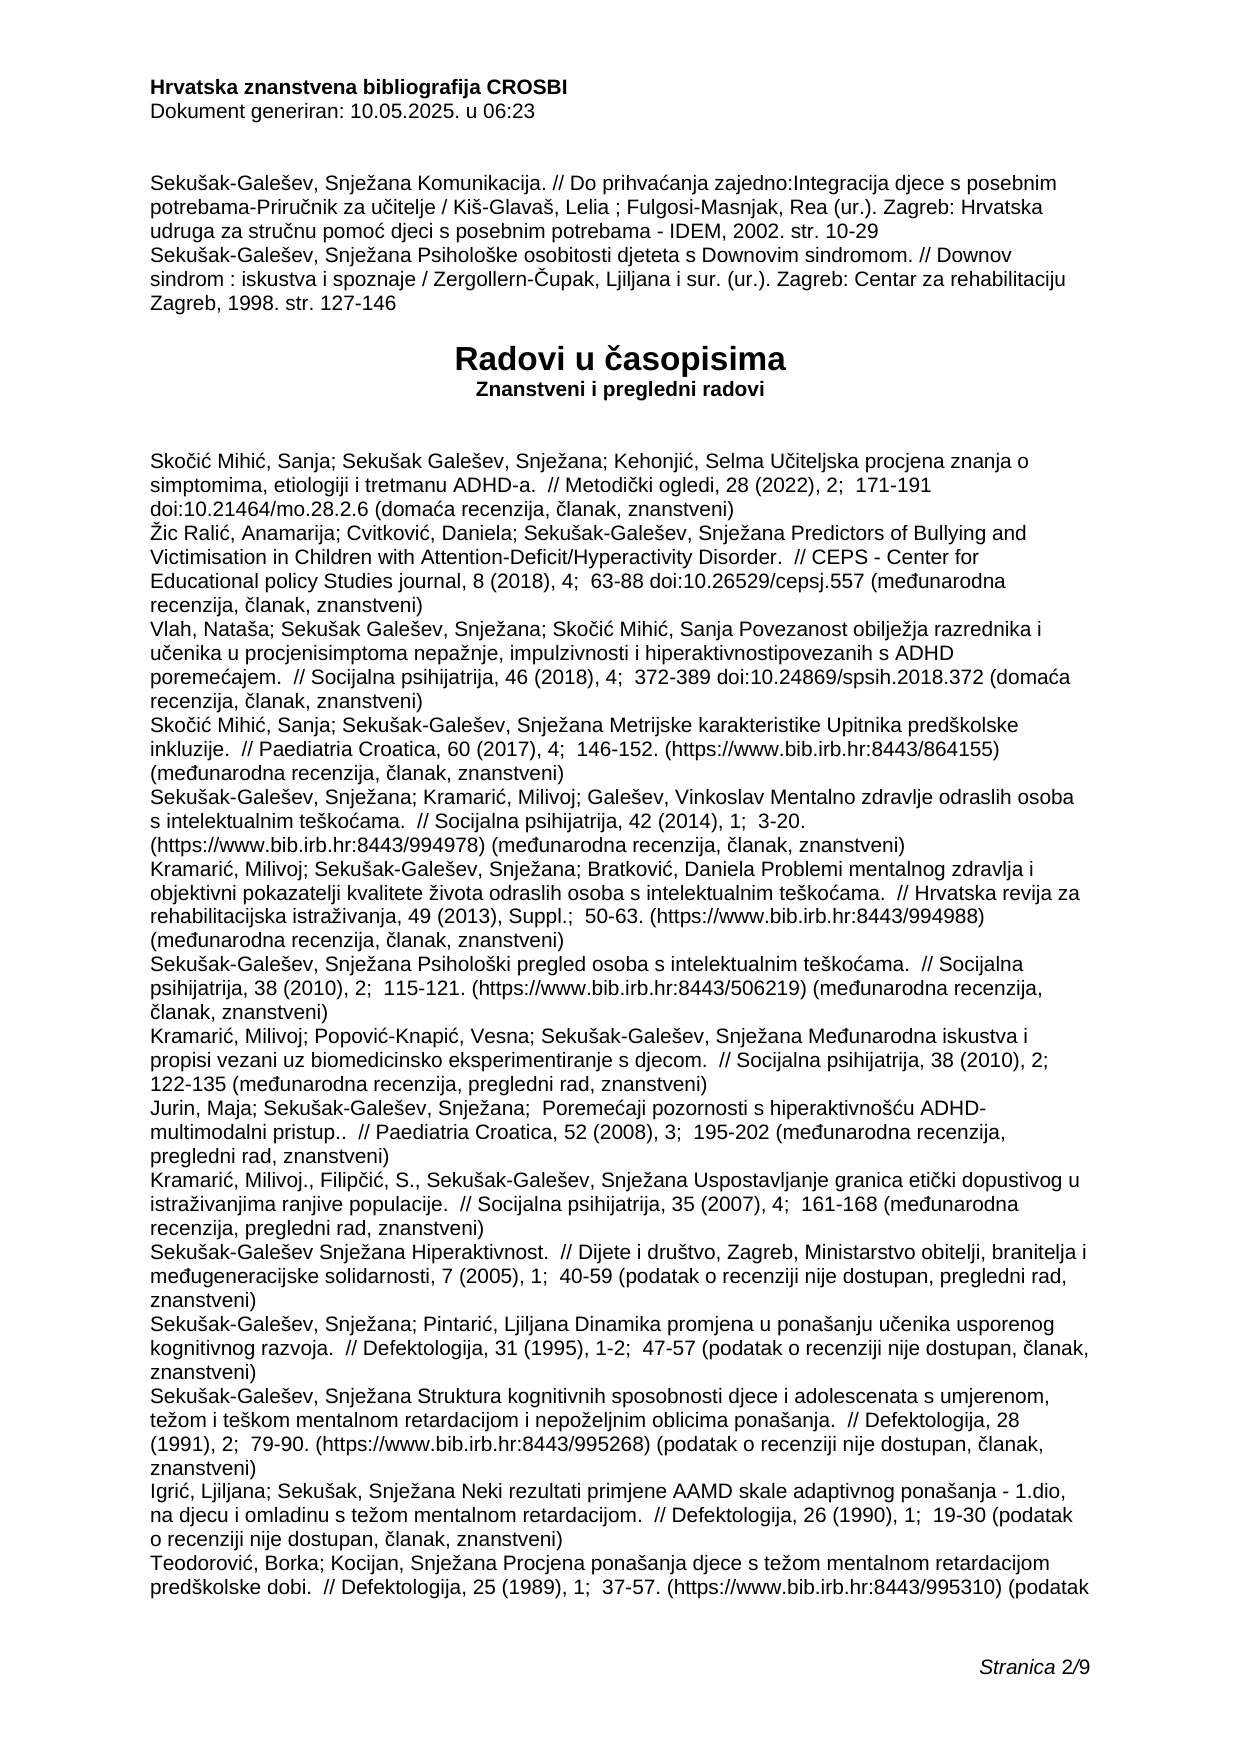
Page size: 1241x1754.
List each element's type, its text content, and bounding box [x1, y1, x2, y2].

text Sekušak-Galešev, Snježana; Pintarić, Ljiljana [150, 1312, 1090, 1383]
text Igrić, Ljiljana; Sekušak, Snježana [150, 1479, 1090, 1551]
text Žic Ralić, Anamarija; Cvitković, Daniela; Sekušak-Galešev, Snježana [150, 521, 1090, 617]
text Sekušak-Galešev Snježana [150, 1240, 1090, 1312]
text Sekušak-Galešev, Snježana [150, 243, 1090, 315]
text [150, 1551, 1090, 1599]
text Vlah, Nataša; Sekušak Galešev, Snježana; Skočić Mihić, Sanja [150, 617, 1090, 713]
text Kramarić, Milivoj., Filipčić, S., Sekušak-Galešev, Snježana [150, 1168, 1090, 1240]
text Skočić Mihić, Sanja; Sekušak-Galešev, Snježana [150, 713, 1090, 784]
subtitle Radovi u časopisima [150, 339, 1090, 377]
text Kramarić, Milivoj; Popović-Knapić, Vesna; Sekušak-Galešev, Snježana [150, 1024, 1090, 1096]
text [150, 171, 1090, 243]
text Sekušak-Galešev, Snježana [150, 1383, 1090, 1479]
text Jurin, Maja; Sekušak-Galešev, Snježana; [150, 1096, 1090, 1168]
text Skočić Mihić, Sanja; Sekušak Galešev, Snježana; Kehonjić, Selma [150, 449, 1090, 521]
text Sekušak-Galešev, Snježana [150, 952, 1090, 1024]
subtitle Znanstveni i pregledni radovi [150, 377, 1090, 401]
text Kramarić, Milivoj; Sekušak-Galešev, Snježana; Bratković, Daniela [150, 856, 1090, 952]
text Sekušak-Galešev, Snježana; Kramarić, Milivoj; Galešev, Vinkoslav [150, 784, 1090, 856]
